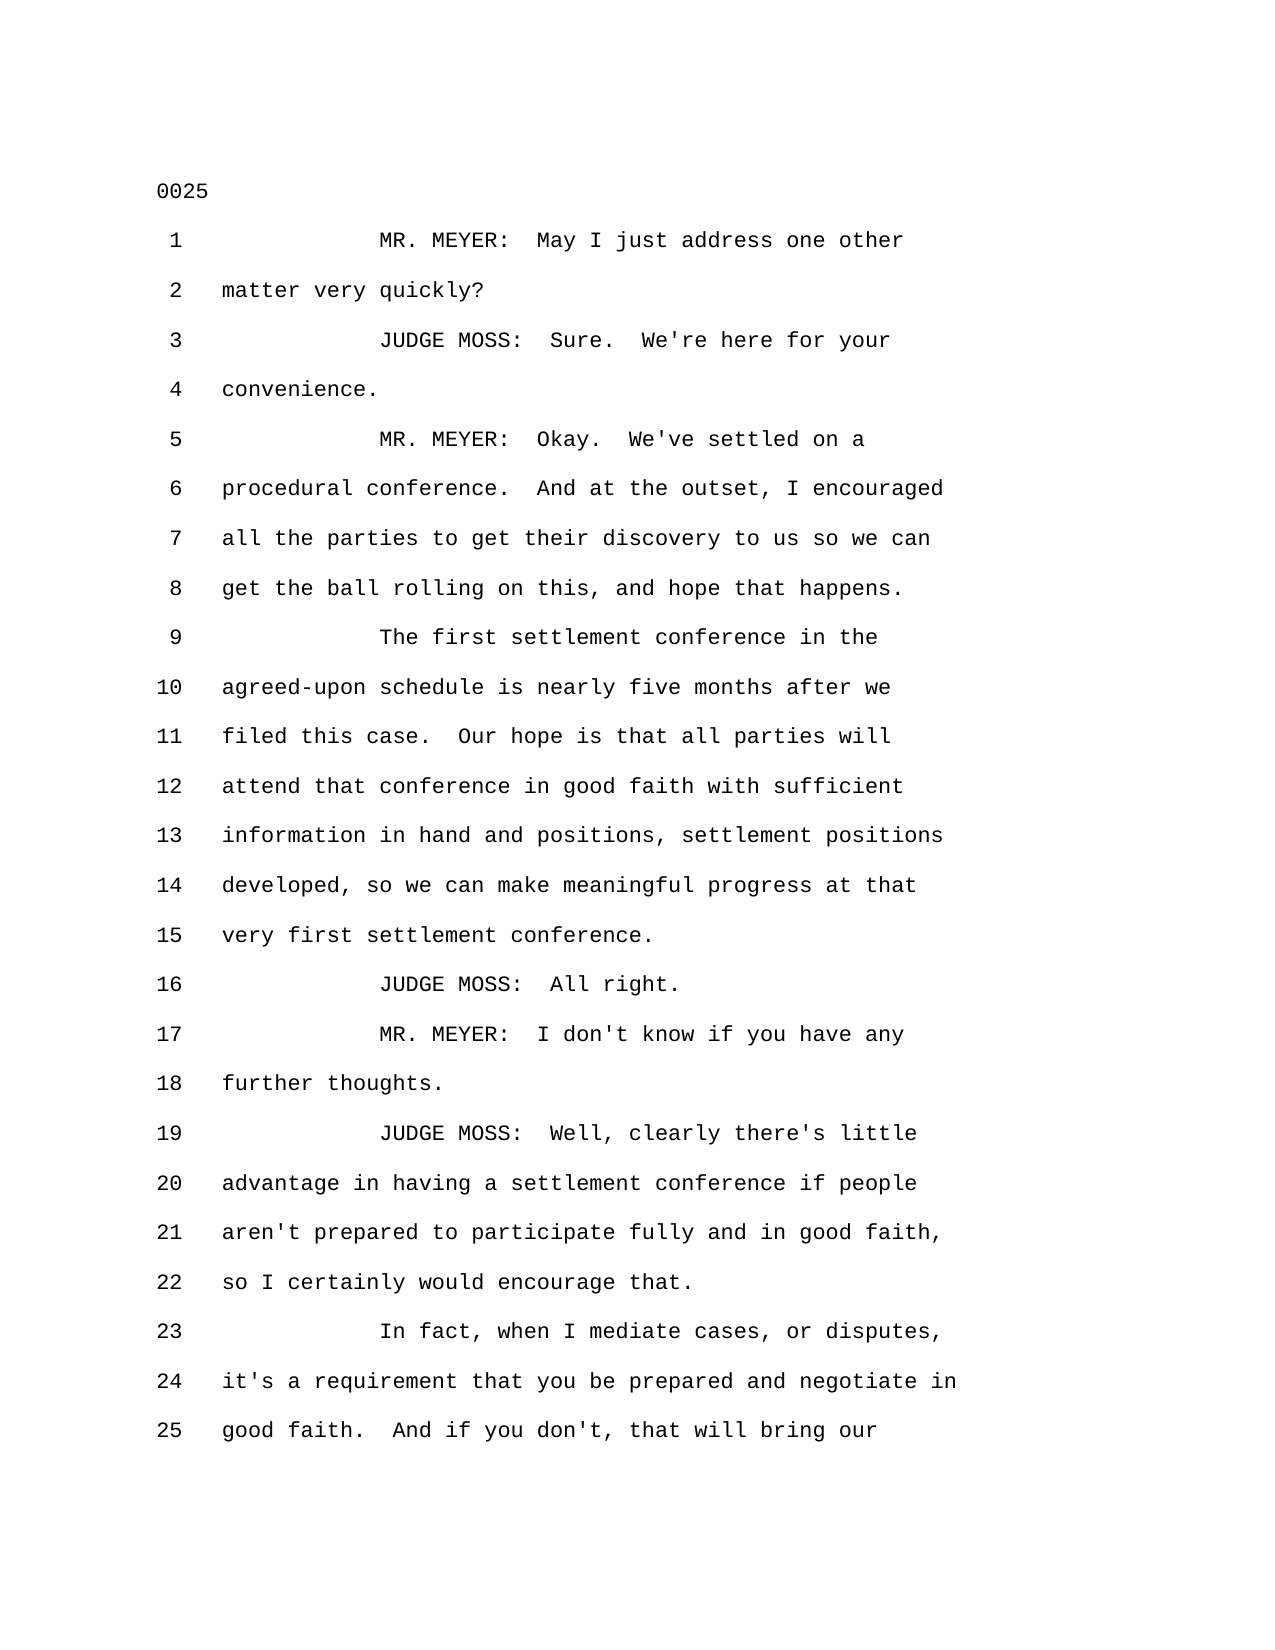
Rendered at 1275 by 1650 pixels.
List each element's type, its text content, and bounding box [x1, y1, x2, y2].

text 2 matter very quickly? [156, 279, 1119, 304]
text 6 procedural conference. And at the outset, I encouraged [156, 477, 1119, 502]
text 25 good faith. And if you don't, that will bring our [156, 1419, 1119, 1444]
text 15 very first settlement conference. [156, 924, 1119, 948]
text 0025 [156, 180, 1119, 205]
text 10 agreed-upon schedule is nearly five months after we [156, 676, 1119, 701]
text 4 convenience. [156, 378, 1119, 403]
text 5 MR. MEYER: Okay. We've settled on a [156, 428, 1119, 453]
text 7 all the parties to get their discovery to us so we can [156, 527, 1119, 552]
text 3 JUDGE MOSS: Sure. We're here for your [156, 329, 1119, 353]
text 19 JUDGE MOSS: Well, clearly there's little [156, 1122, 1119, 1147]
text 23 In fact, when I mediate cases, or disputes, [156, 1320, 1119, 1345]
text 9 The first settlement conference in the [156, 626, 1119, 651]
text 22 so I certainly would encourage that. [156, 1271, 1119, 1296]
text 11 filed this case. Our hope is that all parties will [156, 725, 1119, 750]
text 1 MR. MEYER: May I just address one other [156, 229, 1119, 254]
text 8 get the ball rolling on this, and hope that happens. [156, 577, 1119, 601]
text 20 advantage in having a settlement conference if people [156, 1172, 1119, 1196]
text 14 developed, so we can make meaningful progress at that [156, 874, 1119, 899]
text 16 JUDGE MOSS: All right. [156, 973, 1119, 998]
text 24 it's a requirement that you be prepared and negotiate in [156, 1370, 1119, 1395]
text 18 further thoughts. [156, 1072, 1119, 1097]
text 21 aren't prepared to participate fully and in good faith, [156, 1221, 1119, 1246]
text 12 attend that conference in good faith with sufficient [156, 775, 1119, 800]
text 13 information in hand and positions, settlement positions [156, 824, 1119, 849]
text 17 MR. MEYER: I don't know if you have any [156, 1023, 1119, 1048]
